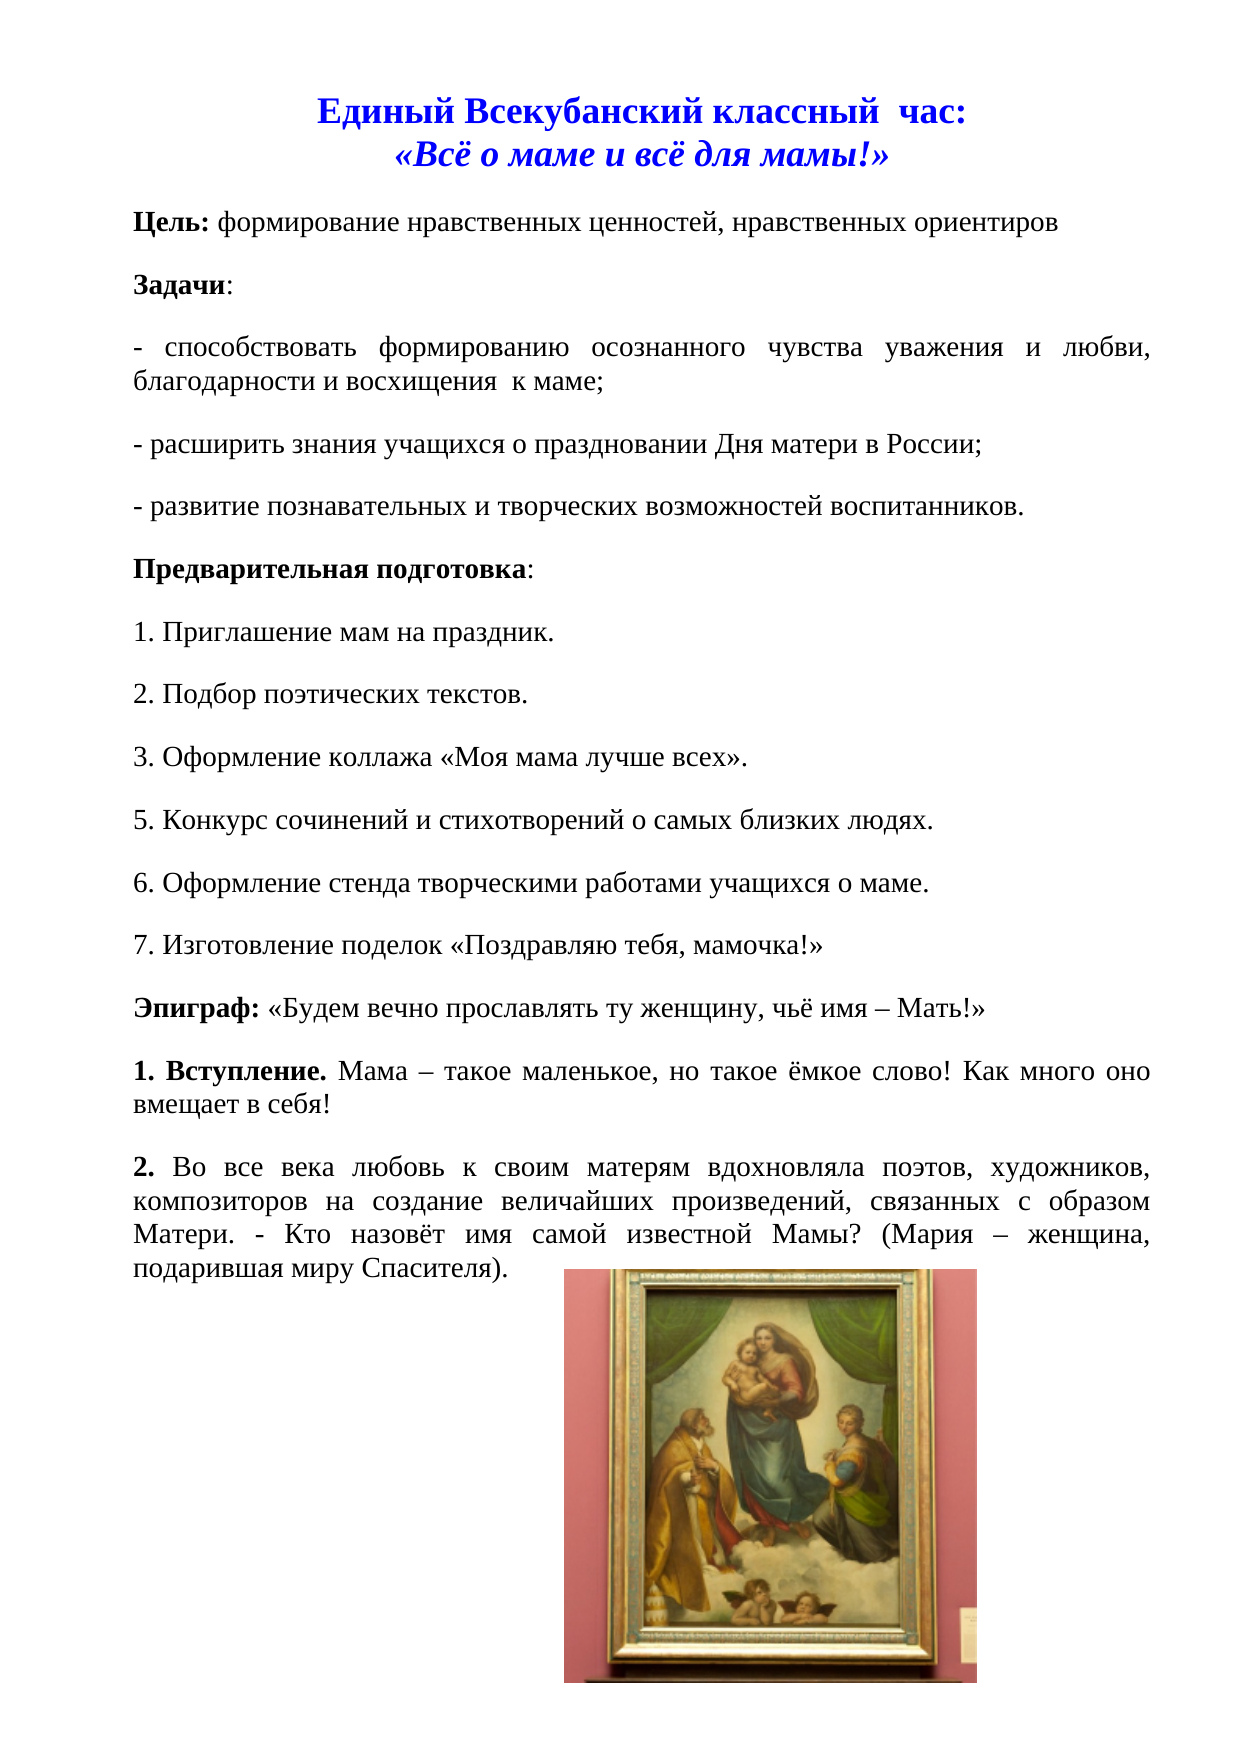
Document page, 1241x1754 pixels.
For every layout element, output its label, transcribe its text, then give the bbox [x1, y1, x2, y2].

text 1. Приглашение мам на праздник. [133, 614, 1152, 647]
text 2. Во все века любовь к своим матерям вдохновляла поэтов, художников, композиторов на создание величайших произведений, связанных с образом Матери. - Кто назовёт имя самой известной Мамы? (Мария – женщина, подарившая миру Спасителя). [133, 1149, 1152, 1283]
text - развитие познавательных и творческих возможностей воспитанников. [133, 488, 1152, 522]
text 5. Конкурс сочинений и стихотворений о самых близких людях. [133, 802, 1152, 836]
text «Всё о маме и всё для мамы!» [133, 132, 1152, 175]
text - способствовать формированию осознанного чувства уважения и любви, благодарности и восхищения к маме; [133, 329, 1152, 397]
text 6. Оформление стенда творческими работами учащихся о маме. [133, 865, 1152, 898]
text Единый Всекубанский классный час: [133, 89, 1152, 132]
text 7. Изготовление поделок «Поздравляю тебя, мамочка!» [133, 927, 1152, 961]
text 3. Оформление коллажа «Моя мама лучше всех». [133, 739, 1152, 773]
text 1. Вступление. Мама – такое маленькое, но такое ёмкое слово! Как много оно вмещает в себя! [133, 1053, 1152, 1120]
text Эпиграф: «Будем вечно прославлять ту женщину, чьё имя – Мать!» [133, 990, 1152, 1024]
text Предварительная подготовка: [133, 551, 1152, 585]
text - расширить знания учащихся о праздновании Дня матери в России; [133, 426, 1152, 459]
text Задачи: [133, 267, 1152, 300]
text Цель: формирование нравственных ценностей, нравственных ориентиров [133, 204, 1152, 238]
picture [564, 1283, 977, 1683]
text 2. Подбор поэтических текстов. [133, 677, 1152, 710]
